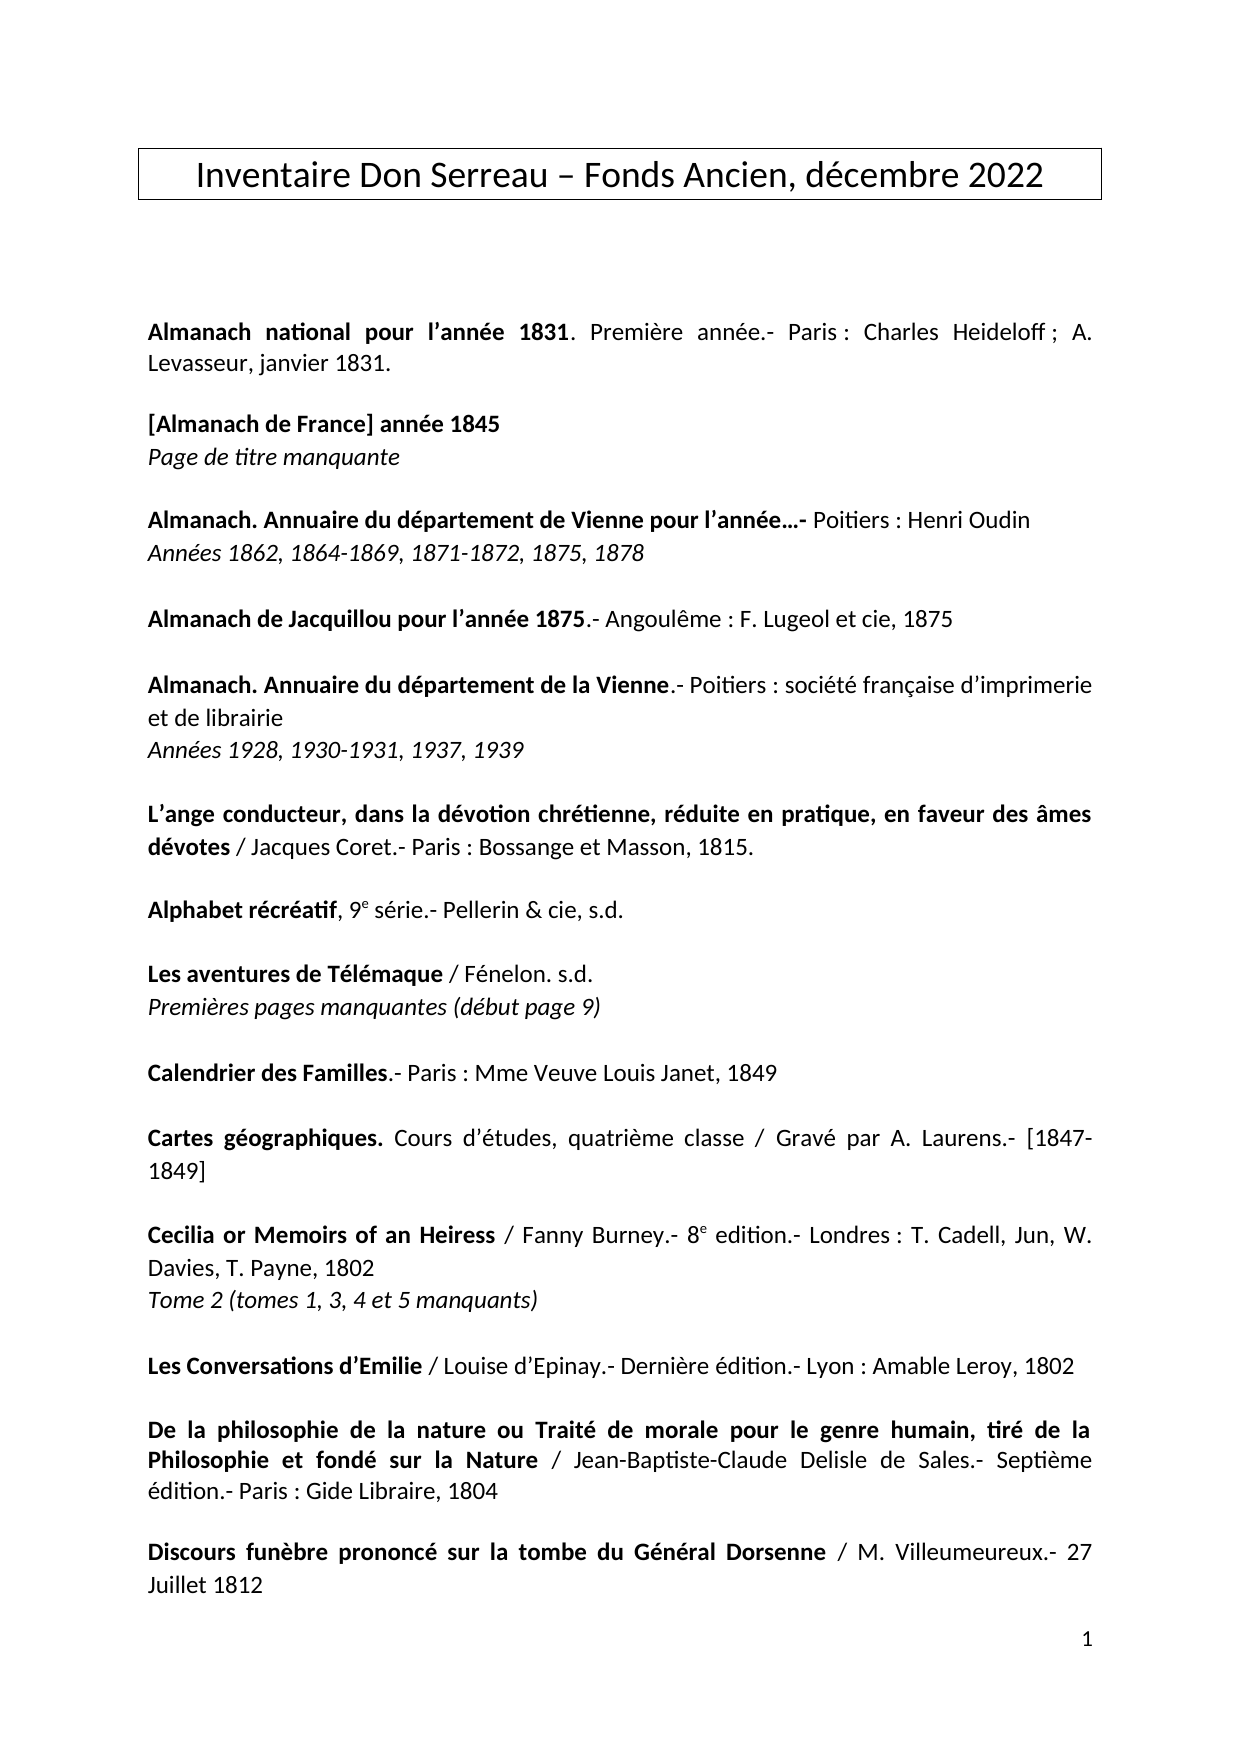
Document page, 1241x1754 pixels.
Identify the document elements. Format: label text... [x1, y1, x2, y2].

text Années 1862, 1864-1869, 1871-1872, 1875, 1878 [148, 537, 1093, 568]
text Années 1928, 1930-1931, 1937, 1939 [148, 735, 1093, 765]
text L’ange conducteur, dans la dévotion chrétienne, réduite en pratique, en faveur des âmes dévotes / Jacques Coret.- Paris : Bossange et Masson, 1815. [148, 798, 1093, 862]
text Almanach national pour l’année 1831. Première année.- Paris : Charles Heideloff ; A. Levasseur, janvier 1831. [148, 316, 1093, 377]
text Cartes géographiques. Cours d’études, quatrième classe / Gravé par A. Laurens.- [1847-1849] [148, 1122, 1093, 1186]
text De la philosophie de la nature ou Traité de morale pour le genre humain, tiré de la Philosophie et fondé sur la Nature / Jean-Baptiste-Claude Delisle de Sales.- Septième édition.- Paris : Gide Libraire, 1804 [148, 1414, 1093, 1506]
text Page de titre manquante [148, 441, 1093, 471]
text Calendrier des Familles.- Paris : Mme Veuve Louis Janet, 1849 [148, 1057, 1093, 1087]
text Almanach. Annuaire du département de Vienne pour l’année…- Poitiers : Henri Oudin [148, 504, 1093, 535]
text Premières pages manquantes (début page 9) [148, 991, 1093, 1021]
text [Almanach de France] année 1845 [148, 408, 1093, 438]
text Les aventures de Télémaque / Fénelon. s.d. [148, 958, 1093, 988]
text Les Conversations d’Emilie / Louise d’Epinay.- Dernière édition.- Lyon : Amable Leroy, 1802 [148, 1351, 1093, 1381]
text Cecilia or Memoirs of an Heiress / Fanny Burney.- 8e edition.- Londres : T. Cadell, Jun, W. Davies, T. Payne, 1802 [148, 1219, 1093, 1282]
text Alphabet récréatif, 9e série.- Pellerin & cie, s.d. [148, 894, 1093, 925]
text Tome 2 (tomes 1, 3, 4 et 5 manquants) [148, 1285, 1093, 1315]
text Almanach. Annuaire du département de la Vienne.- Poitiers : société française d’imprimerie et de librairie [148, 669, 1093, 732]
text Inventaire Don Serreau – Fonds Ancien, décembre 2022 [139, 149, 1101, 199]
text Discours funèbre prononcé sur la tombe du Général Dorsenne / M. Villeumeureux.- 27 Juillet 1812 [148, 1536, 1093, 1599]
text Almanach de Jacquillou pour l’année 1875.- Angoulême : F. Lugeol et cie, 1875 [148, 603, 1093, 633]
